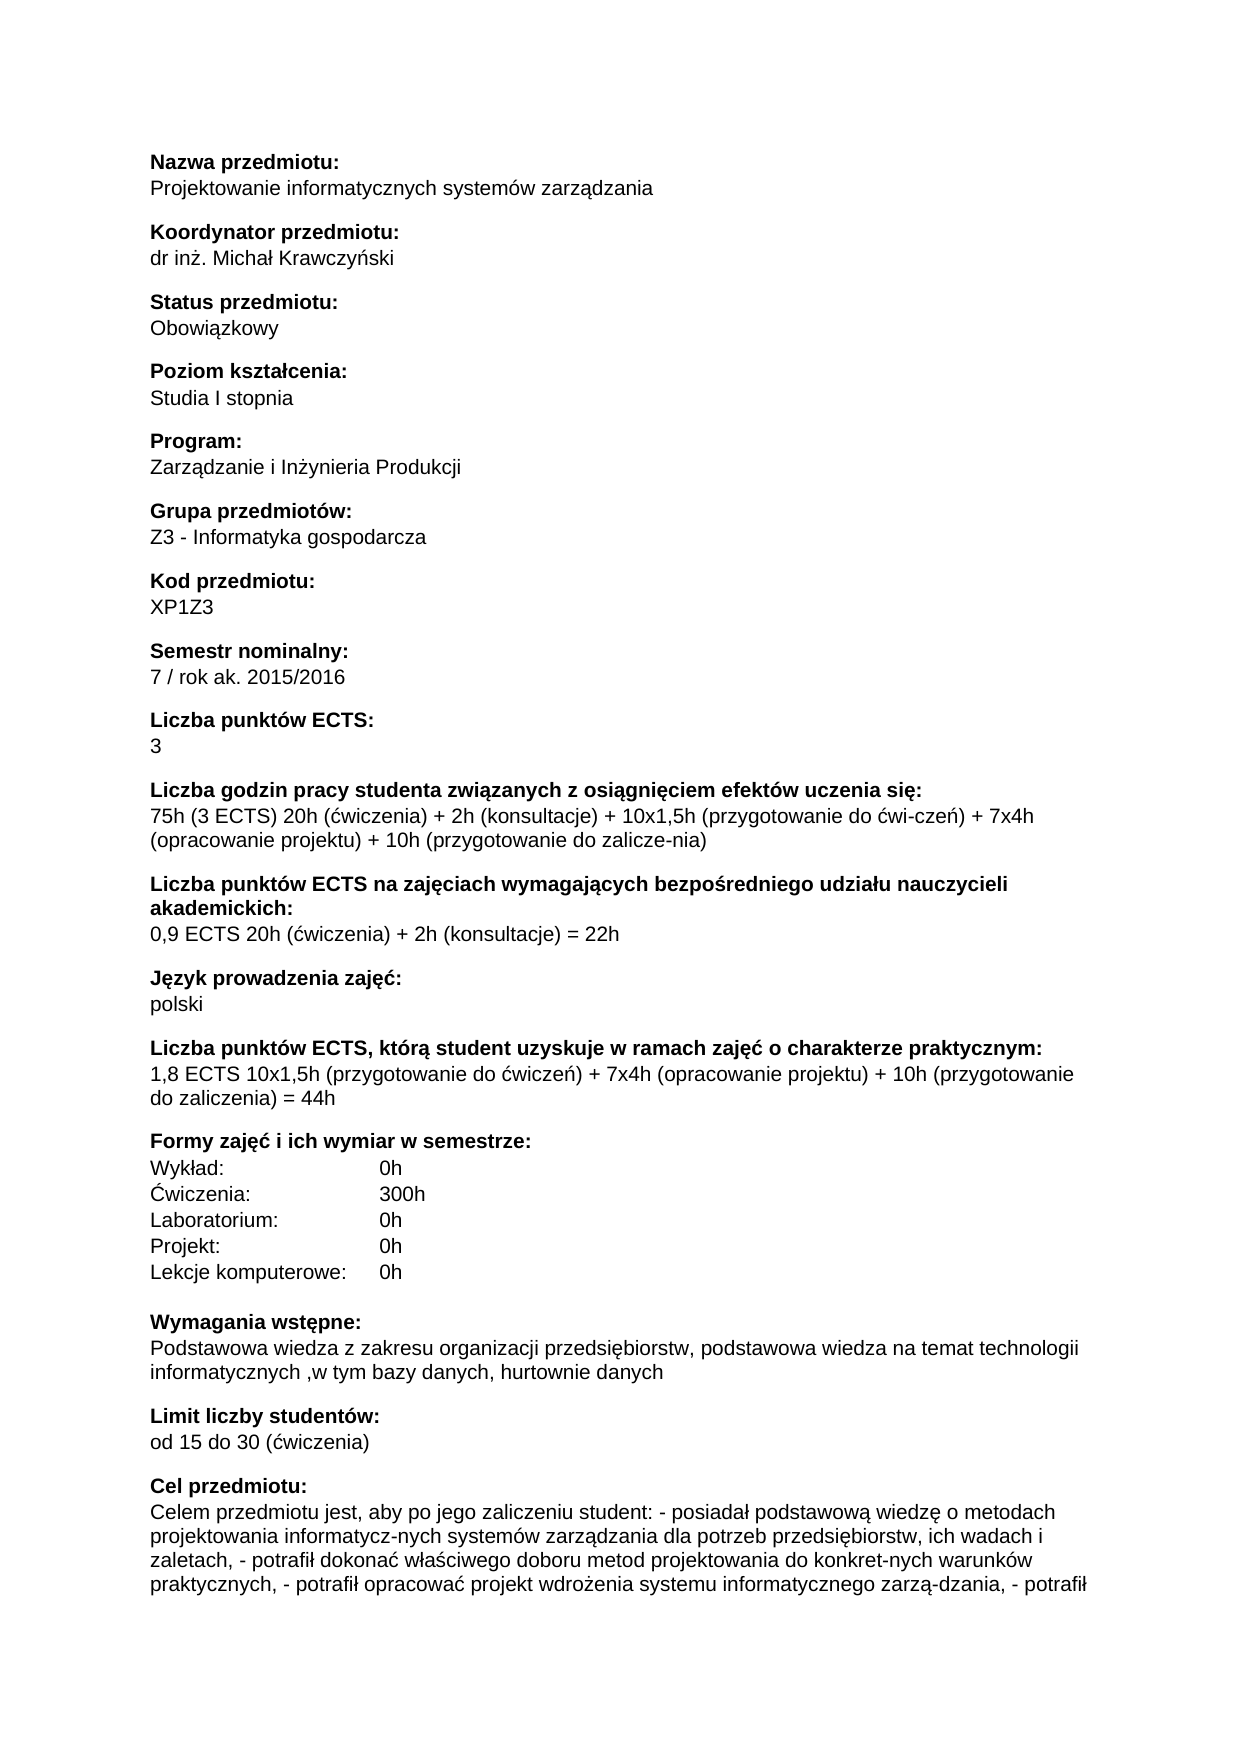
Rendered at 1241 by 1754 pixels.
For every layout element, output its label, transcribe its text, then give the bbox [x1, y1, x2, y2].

text Podstawowa wiedza z zakresu organizacji przedsiębiorstw, podstawowa wiedza na temat technologii informatycznych ,w tym bazy danych, hurtownie danych [150, 1336, 1090, 1384]
text Liczba punktów ECTS na zajęciach wymagających bezpośredniego udziału nauczycieli akademickich: [150, 872, 1090, 920]
text Obowiązkowy [150, 316, 1090, 339]
text Koordynator przedmiotu: [150, 220, 1090, 244]
table_cell 300h [369, 1180, 597, 1206]
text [150, 1499, 1090, 1595]
text Status przedmiotu: [150, 289, 1090, 313]
table_header 0h [369, 1156, 597, 1180]
text Liczba punktów ECTS, którą student uzyskuje w ramach zajęć o charakterze praktycznym: [150, 1035, 1090, 1059]
table_cell Ćwiczenia: [140, 1182, 367, 1206]
text Formy zajęć i ich wymiar w semestrze: [150, 1129, 1090, 1153]
text Liczba punktów ECTS: [150, 708, 1090, 732]
text Nazwa przedmiotu: [150, 150, 1090, 174]
text polski [150, 992, 1090, 1016]
text Projektowanie informatycznych systemów zarządzania [150, 176, 1090, 200]
text Semestr nominalny: [150, 638, 1090, 662]
text 1,8 ECTS 10x1,5h (przygotowanie do ćwiczeń) + 7x4h (opracowanie projektu) + 10h (przygotowanie do zaliczenia) = 44h [150, 1061, 1090, 1109]
table_cell Laboratorium: [140, 1208, 367, 1232]
table_header Wykład: [140, 1156, 367, 1180]
text Wymagania wstępne: [150, 1310, 1090, 1334]
text dr inż. Michał Krawczyński [150, 246, 1090, 270]
text Z3 - Informatyka gospodarcza [150, 525, 1090, 549]
text Cel przedmiotu: [150, 1473, 1090, 1497]
text Liczba godzin pracy studenta związanych z osiągnięciem efektów uczenia się: [150, 778, 1090, 802]
text Kod przedmiotu: [150, 569, 1090, 593]
text 75h (3 ECTS) 20h (ćwiczenia) + 2h (konsultacje) + 10x1,5h (przygotowanie do ćwi-czeń) + 7x4h (opracowanie projektu) + 10h (przygotowanie do zalicze-nia) [150, 804, 1090, 852]
text Studia I stopnia [150, 385, 1090, 409]
text XP1Z3 [150, 595, 1090, 619]
table_cell 0h [369, 1232, 597, 1258]
text 0,9 ECTS 20h (ćwiczenia) + 2h (konsultacje) = 22h [150, 922, 1090, 946]
table_cell 0h [369, 1206, 597, 1232]
table_cell Projekt: [140, 1234, 367, 1258]
text od 15 do 30 (ćwiczenia) [150, 1430, 1090, 1454]
text Poziom kształcenia: [150, 359, 1090, 383]
text Grupa przedmiotów: [150, 499, 1090, 523]
text 7 / rok ak. 2015/2016 [150, 664, 1090, 688]
text Program: [150, 429, 1090, 453]
text 3 [150, 734, 1090, 758]
table_cell Lekcje komputerowe: [140, 1260, 367, 1284]
text Zarządzanie i Inżynieria Produkcji [150, 455, 1090, 479]
table_cell 0h [369, 1258, 597, 1284]
text Język prowadzenia zajęć: [150, 966, 1090, 989]
text Limit liczby studentów: [150, 1404, 1090, 1428]
